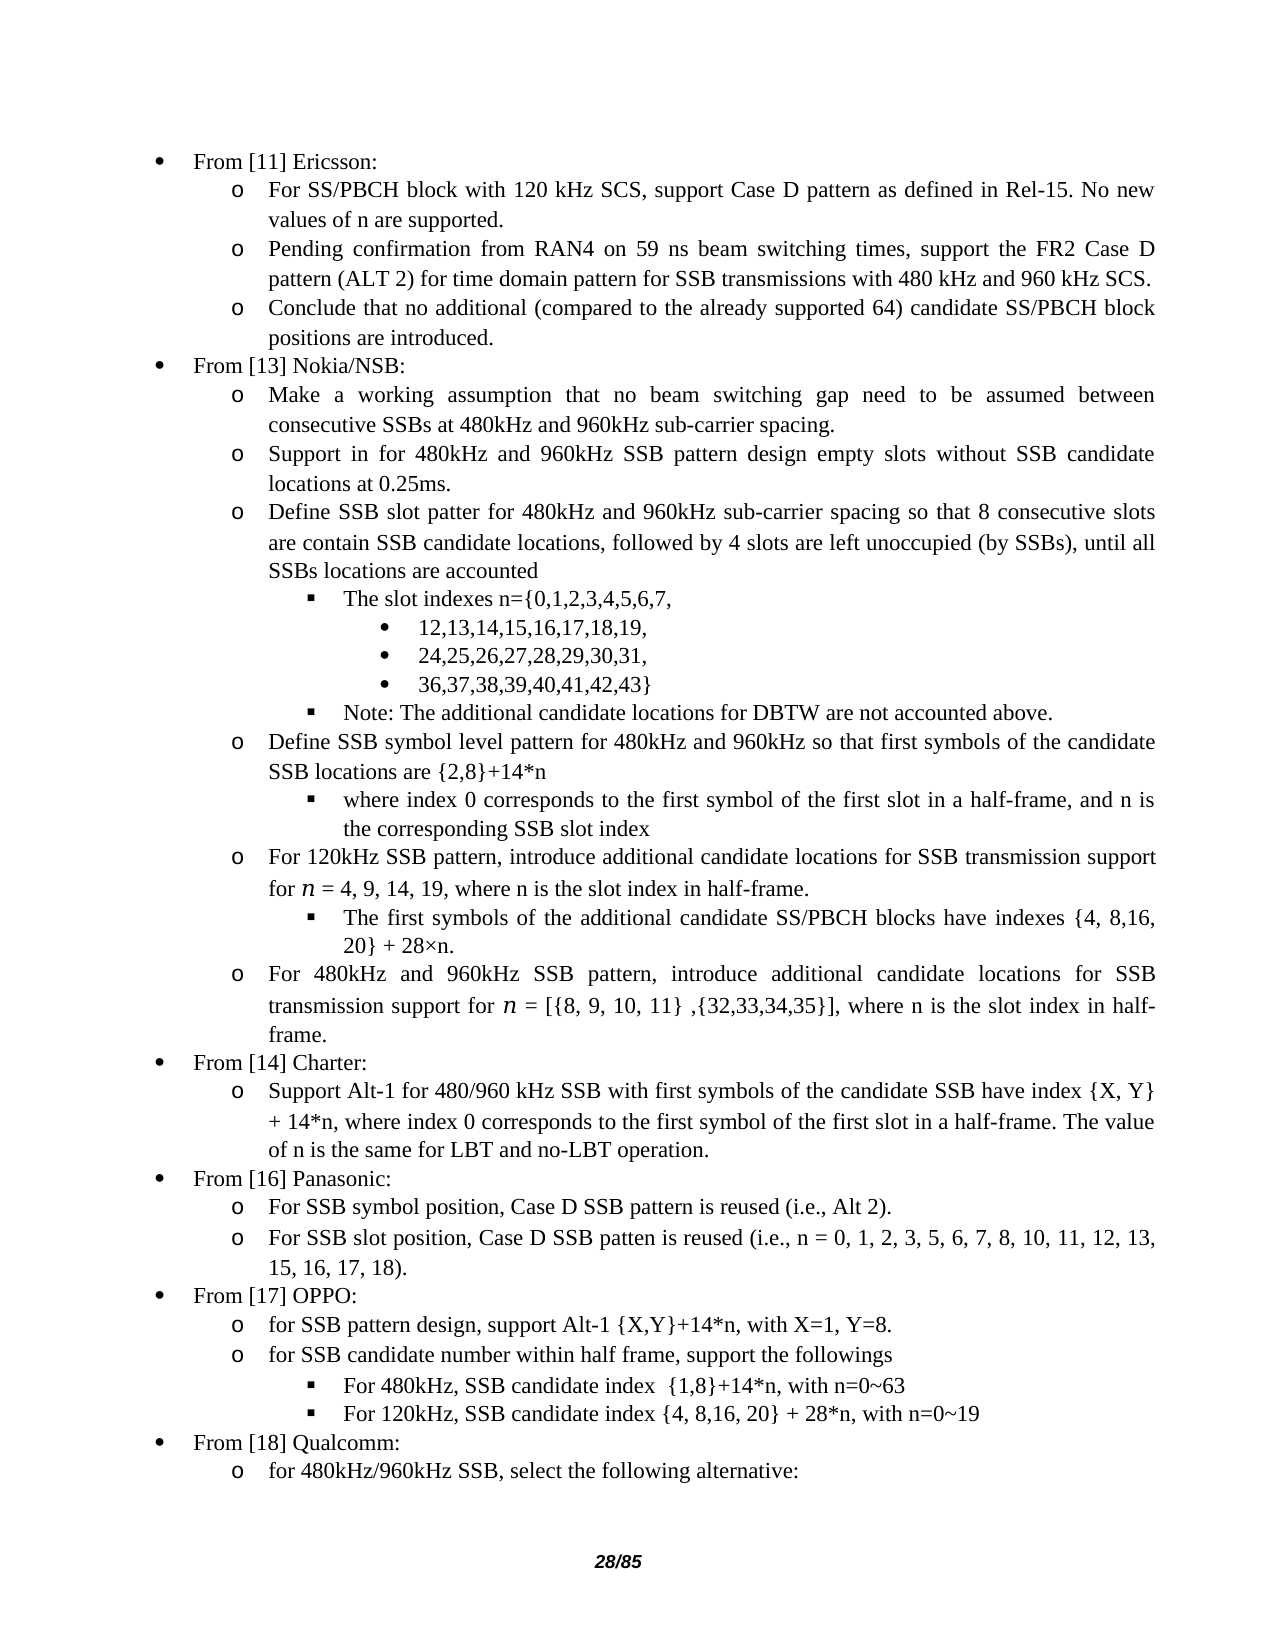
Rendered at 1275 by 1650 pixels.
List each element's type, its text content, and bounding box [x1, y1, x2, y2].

list Pending confirmation from RAN4 on 59 ns beam switching times, support the FR2 Case D pattern (ALT 2) for time domain pattern for SSB transmissions with 480 kHz and 960 kHz SCS. [231, 235, 1157, 292]
list For 480kHz, SSB candidate index {1,8}+14*n, with n=0~63 [306, 1372, 1157, 1398]
list Make a working assumption that no beam switching gap need to be assumed between consecutive SSBs at 480kHz and 960kHz sub-carrier spacing. [231, 381, 1157, 437]
list Note: The additional candidate locations for DBTW are not accounted above. [306, 699, 1157, 726]
list Conclude that no additional (compared to the already supported 64) candidate SS/PBCH block positions are introduced. [231, 294, 1157, 350]
list From [18] Qualcomm: [156, 1428, 1157, 1455]
list Support Alt-1 for 480/960 kHz SSB with first symbols of the candidate SSB have index {X, Y} + 14*n, where index 0 corresponds to the first symbol of the first slot in a half-frame. The value of n is the same for LBT and no-LBT operation. [231, 1078, 1157, 1163]
list For SS/PBCH block with 120 kHz SCS, support Case D pattern as defined in Rel-15. No new values of n are supported. [231, 176, 1157, 233]
list For 120kHz SSB pattern, introduce additional candidate locations for SSB transmission support for 𝑛 = 4, 9, 14, 19, where n is the slot index in half-frame. [231, 843, 1157, 901]
list From [16] Panasonic: [156, 1165, 1157, 1191]
list For 120kHz, SSB candidate index {4, 8,16, 20} + 28*n, with n=0~19 [306, 1400, 1157, 1426]
list 24,25,26,27,28,29,30,31, [381, 642, 1157, 669]
list For SSB slot position, Case D SSB patten is reused (i.e., n = 0, 1, 2, 3, 5, 6, 7, 8, 10, 11, 12, 13, 15, 16, 17, 18). [231, 1224, 1157, 1280]
list The slot indexes n={0,1,2,3,4,5,6,7, [306, 586, 1157, 612]
list For 480kHz and 960kHz SSB pattern, introduce additional candidate locations for SSB transmission support for 𝑛 = [{8, 9, 10, 11} ,{32,33,34,35}], where n is the slot index in half-frame. [231, 961, 1157, 1047]
list for 480kHz/960kHz SSB, select the following alternative: [231, 1457, 1157, 1485]
list Define SSB symbol level pattern for 480kHz and 960kHz so that first symbols of the candidate SSB locations are {2,8}+14*n [231, 728, 1157, 784]
list From [14] Charter: [156, 1049, 1157, 1076]
list For SSB symbol position, Case D SSB pattern is reused (i.e., Alt 2). [231, 1193, 1157, 1221]
list From [11] Ericsson: [156, 148, 1157, 174]
list From [17] OPPO: [156, 1282, 1157, 1309]
list for SSB candidate number within half frame, support the followings [231, 1341, 1157, 1369]
list for SSB pattern design, support Alt-1 {X,Y}+14*n, with X=1, Y=8. [231, 1311, 1157, 1339]
list The first symbols of the additional candidate SS/PBCH blocks have indexes {4, 8,16, 20} + 28×n. [306, 904, 1157, 958]
list where index 0 corresponds to the first symbol of the first slot in a half-frame, and n is the corresponding SSB slot index [306, 786, 1157, 841]
list 12,13,14,15,16,17,18,19, [381, 614, 1157, 640]
list From [13] Nokia/NSB: [156, 352, 1157, 379]
list Support in for 480kHz and 960kHz SSB pattern design empty slots without SSB candidate locations at 0.25ms. [231, 439, 1157, 496]
list Define SSB slot patter for 480kHz and 960kHz sub-carrier spacing so that 8 consecutive slots are contain SSB candidate locations, followed by 4 slots are left unoccupied (by SSBs), until all SSBs locations are accounted [231, 498, 1157, 583]
list 36,37,38,39,40,41,42,43} [381, 671, 1157, 697]
